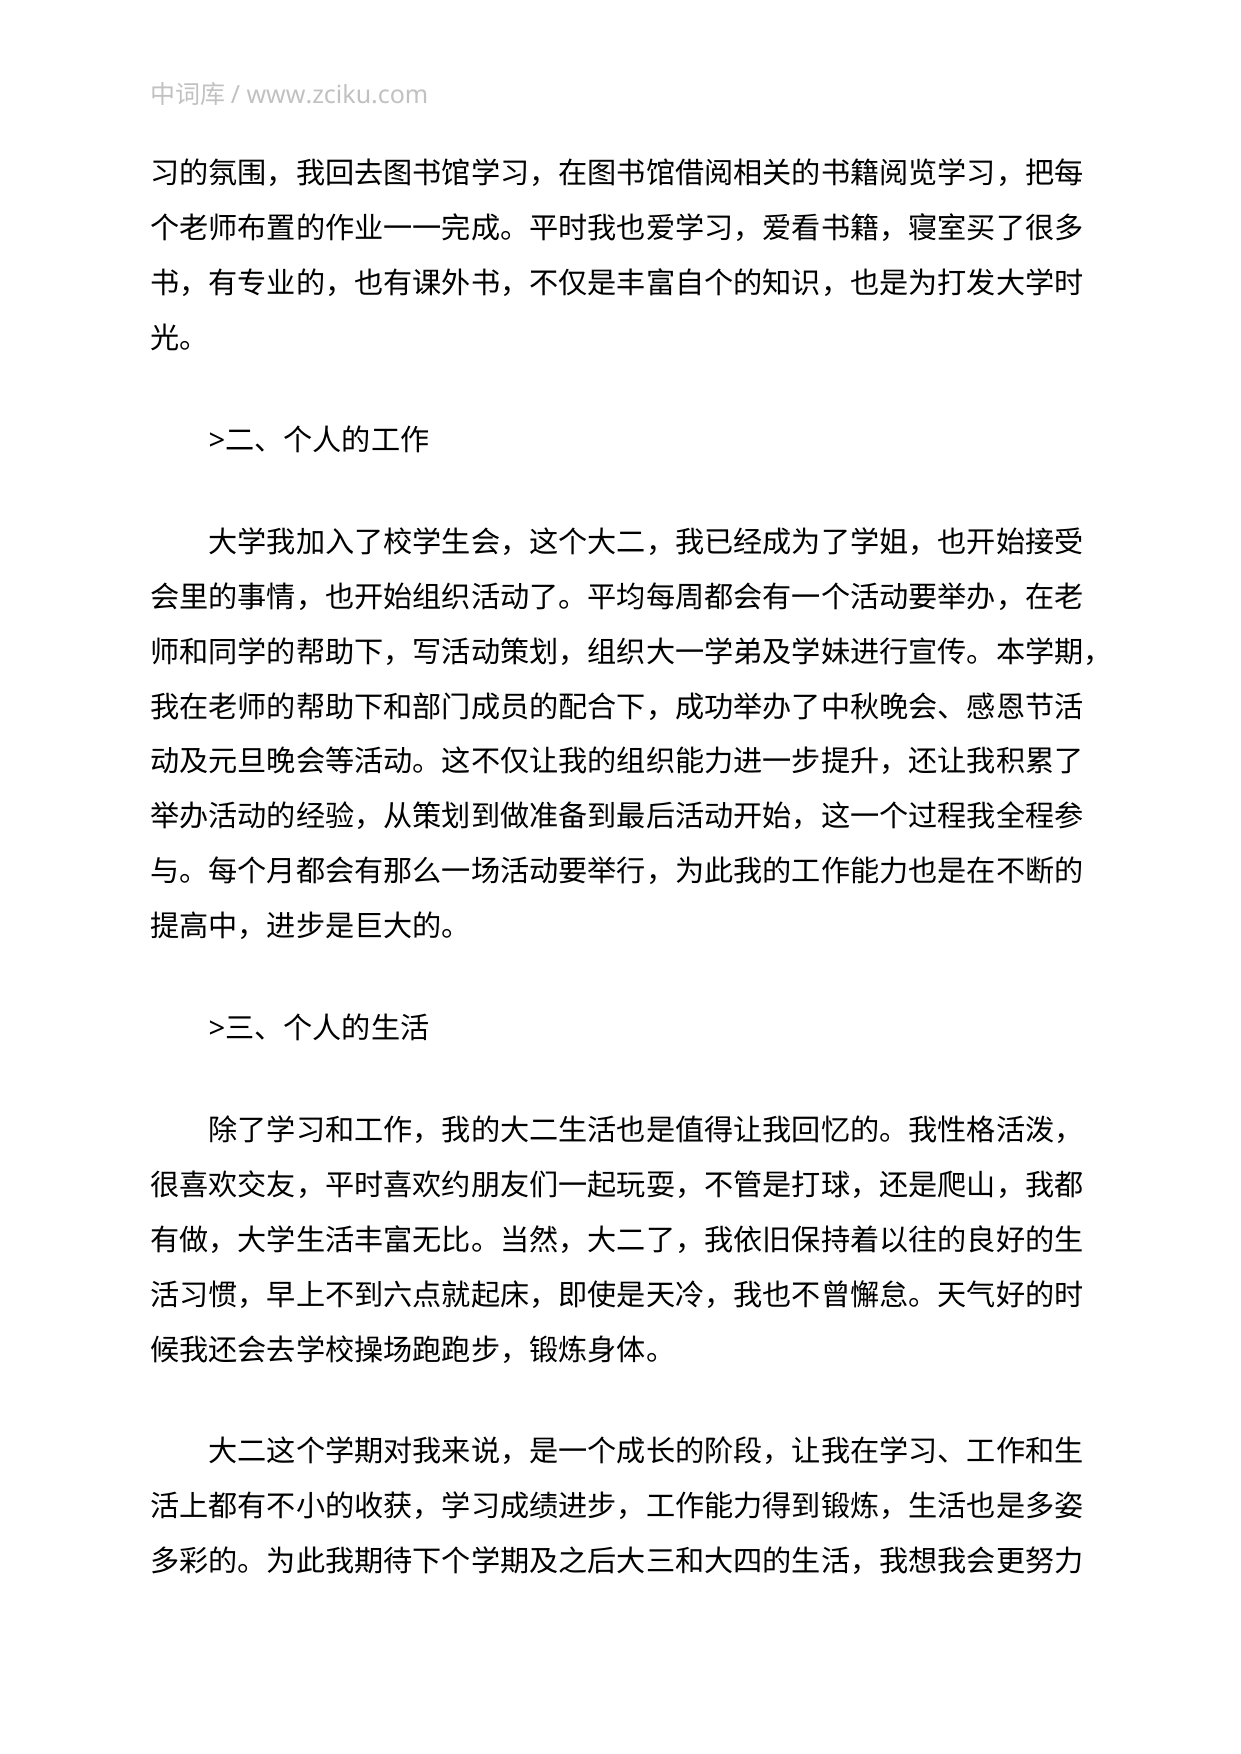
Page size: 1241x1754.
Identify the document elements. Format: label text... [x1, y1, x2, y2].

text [150, 1428, 1090, 1580]
text 除了学习和工作，我的大二生活也是值得让我回忆的。我性格活泼，很喜欢交友，平时喜欢约朋友们一起玩耍，不管是打球，还是爬山，我都有做，大学生活丰富无比。当然，大二了，我依旧保持着以往的良好的生活习惯，早上不到六点就起床，即使是天冷，我也不曾懈怠。天气好的时候我还会去学校操场跑跑步，锻炼身体。 [150, 1106, 1090, 1368]
text >三、个人的生活 [150, 1004, 1090, 1047]
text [150, 150, 1090, 357]
text >二、个人的工作 [150, 416, 1090, 459]
text 大学我加入了校学生会，这个大二，我已经成为了学姐，也开始接受会里的事情，也开始组织活动了。平均每周都会有一个活动要举办，在老师和同学的帮助下，写活动策划，组织大一学弟及学妹进行宣传。本学期，我在老师的帮助下和部门成员的配合下，成功举办了中秋晚会、感恩节活动及元旦晚会等活动。这不仅让我的组织能力进一步提升，还让我积累了举办活动的经验，从策划到做准备到最后活动开始，这一个过程我全程参与。每个月都会有那么一场活动要举行，为此我的工作能力也是在不断的提高中，进步是巨大的。 [150, 518, 1090, 945]
